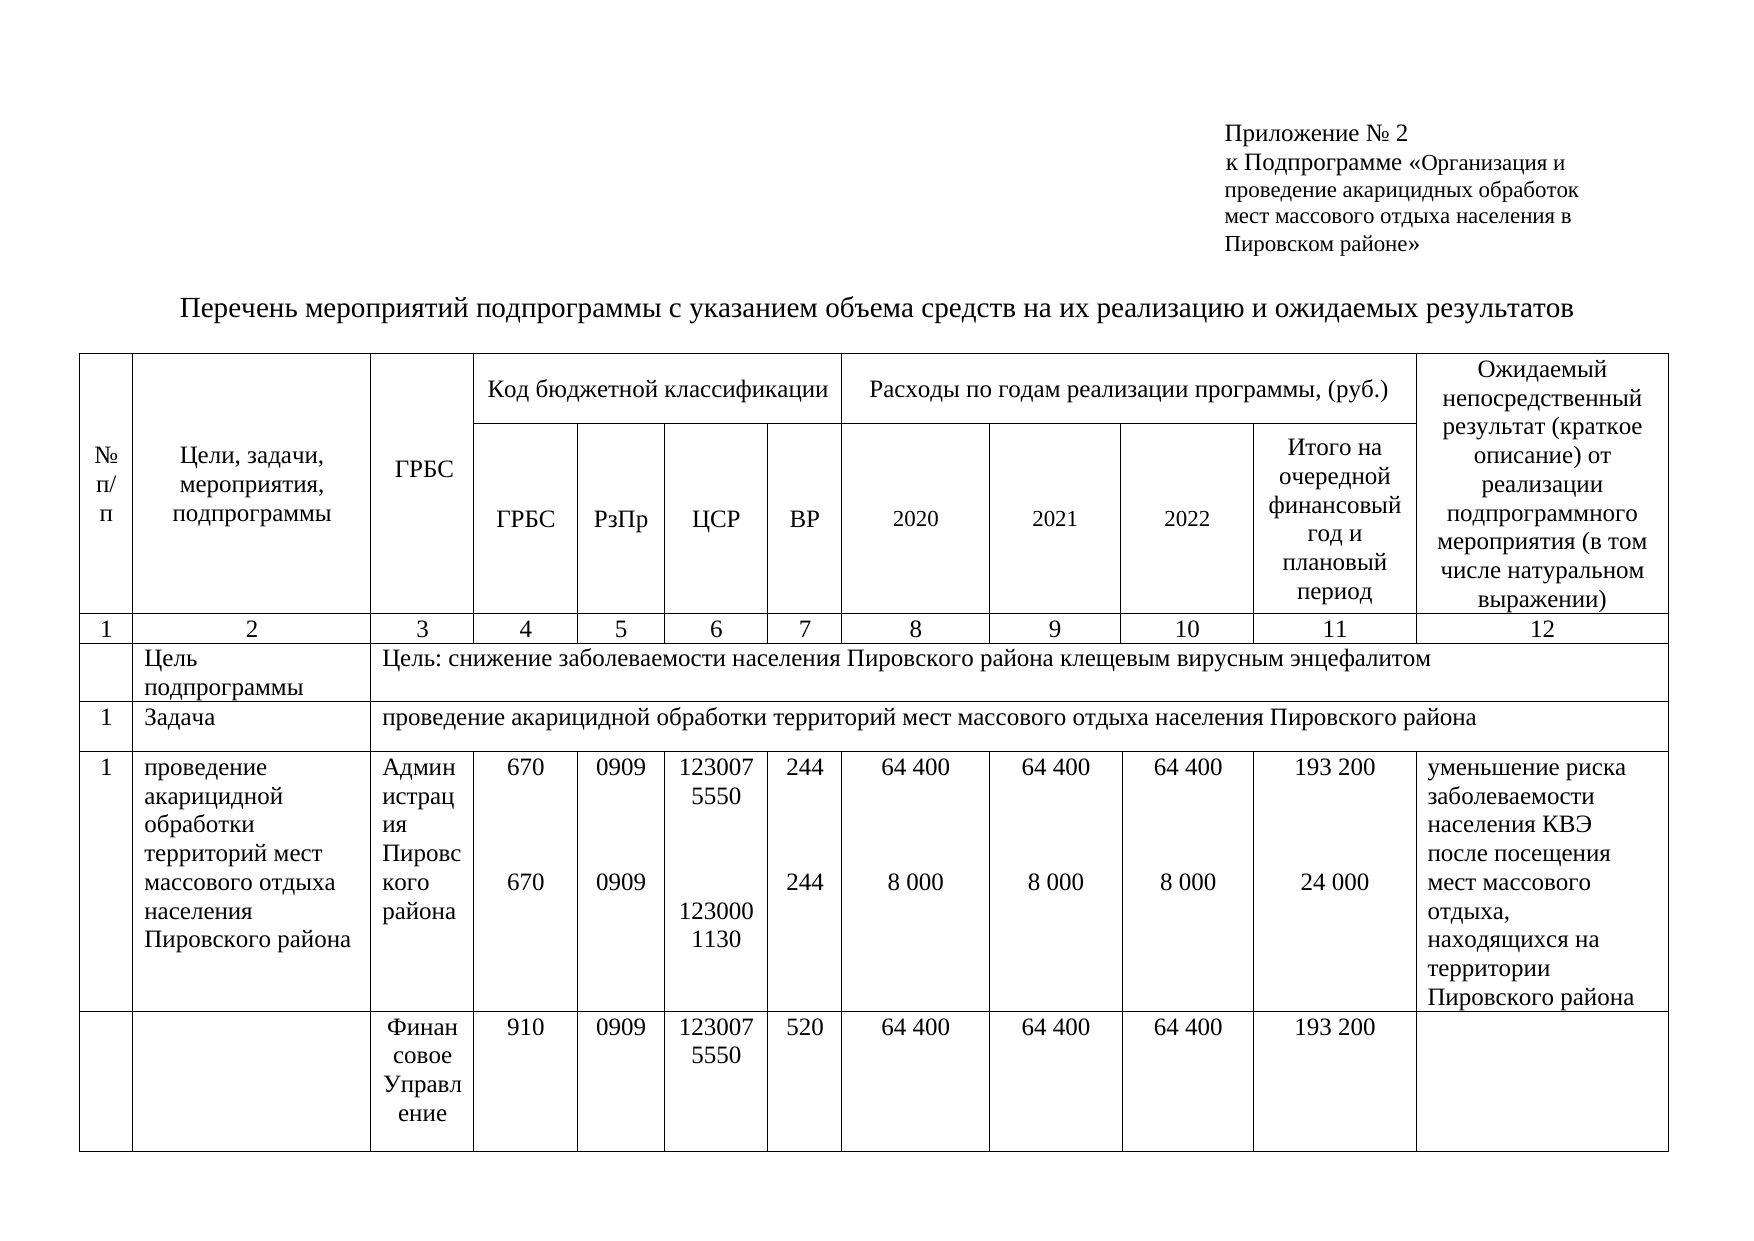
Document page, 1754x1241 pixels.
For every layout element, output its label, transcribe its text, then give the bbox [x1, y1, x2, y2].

table_cell 2020 [842, 424, 989, 613]
table_cell 2022 [1121, 424, 1253, 613]
table_cell 12 [1417, 614, 1668, 642]
table_cell 1230075550 [665, 1012, 767, 1151]
table_cell 64 400 8 000 [1123, 752, 1253, 1011]
table_cell 1 [80, 614, 132, 642]
table_header Цели, задачи, мероприятия, подпрограммы [133, 354, 370, 613]
table_cell 1230075550 1230001130 [665, 752, 767, 1011]
table_cell 1 [80, 702, 132, 751]
table_cell 8 [842, 614, 989, 642]
table_cell ЦСР [665, 424, 767, 613]
table_cell 2 [133, 614, 370, 642]
table_cell 244 244 [768, 752, 841, 1011]
text Перечень мероприятий подпрограммы с указанием объема средств на их реализацию и ожидаемых результатов [118, 291, 1636, 324]
table_cell 1 [80, 752, 132, 1011]
table_cell Цель: снижение заболеваемости населения Пировского района клещевым вирусным энцефалитом [371, 644, 1668, 701]
table_cell 2021 [990, 424, 1120, 613]
table_header Расходы по годам реализации программы, (руб.) [842, 354, 1416, 423]
table_cell ВР [768, 424, 841, 613]
table_cell 64 400 8 000 [842, 752, 989, 1011]
table_cell [1417, 1012, 1668, 1151]
table_cell Администрация Пировского района [371, 752, 473, 1011]
table_cell [80, 1012, 132, 1151]
table_cell проведение акарицидной обработки территорий мест массового отдыха населения Пировского района [371, 702, 1668, 751]
text Приложение № 2 [1149, 118, 1603, 147]
table_cell 10 [1121, 614, 1253, 642]
table_cell 670 670 [474, 752, 577, 1011]
table_cell ГРБС [474, 424, 577, 613]
table_cell 11 [1254, 614, 1416, 642]
text к Подпрограмме «Организация и проведение акарицидных обработок мест массового отдыха населения в Пировском районе» [1224, 147, 1603, 257]
table_cell 9 [990, 614, 1120, 642]
table_cell 0909 [578, 1012, 664, 1151]
table_cell Финансовое Управление Администрации Пировского района [371, 1012, 473, 1151]
table_cell 64 400 [990, 1012, 1122, 1151]
table_cell Итого на очередной финансовый год и плановый период [1254, 424, 1416, 613]
table_cell [80, 644, 132, 701]
table_cell 910 [474, 1012, 577, 1151]
table_cell 0909 0909 [578, 752, 664, 1011]
table_cell 6 [665, 614, 767, 642]
table_cell 64 400 [1123, 1012, 1253, 1151]
table_cell уменьшение риска заболеваемости населения КВЭ после посещения мест массового отдыха, находящихся на территории Пировского района [1417, 752, 1668, 1011]
table_cell 4 [474, 614, 577, 642]
table_cell 64 400 [842, 1012, 989, 1151]
table_header ГРБС [371, 354, 473, 613]
table_header Код бюджетной классификации [474, 354, 841, 423]
table_header Ожидаемый непосредственный результат (краткое описание) от реализации подпрограммного мероприятия (в том числе натуральном выражении) [1417, 354, 1668, 613]
table_cell 3 [371, 614, 473, 642]
table_cell [133, 1012, 370, 1151]
table_header № п/п [80, 354, 132, 613]
table_cell 7 [768, 614, 841, 642]
table_cell проведение акарицидной обработки территорий мест массового отдыха населения Пировского района [133, 752, 370, 1011]
table_cell 520 [768, 1012, 841, 1151]
table_cell Задача [133, 702, 370, 751]
table_cell 193 200 [1254, 1012, 1416, 1151]
table_cell РзПр [578, 424, 664, 613]
table_cell 5 [578, 614, 664, 642]
table_cell 64 400 8 000 [990, 752, 1122, 1011]
table_cell 193 200 24 000 [1254, 752, 1416, 1011]
table_cell Цель подпрограммы [133, 644, 370, 701]
